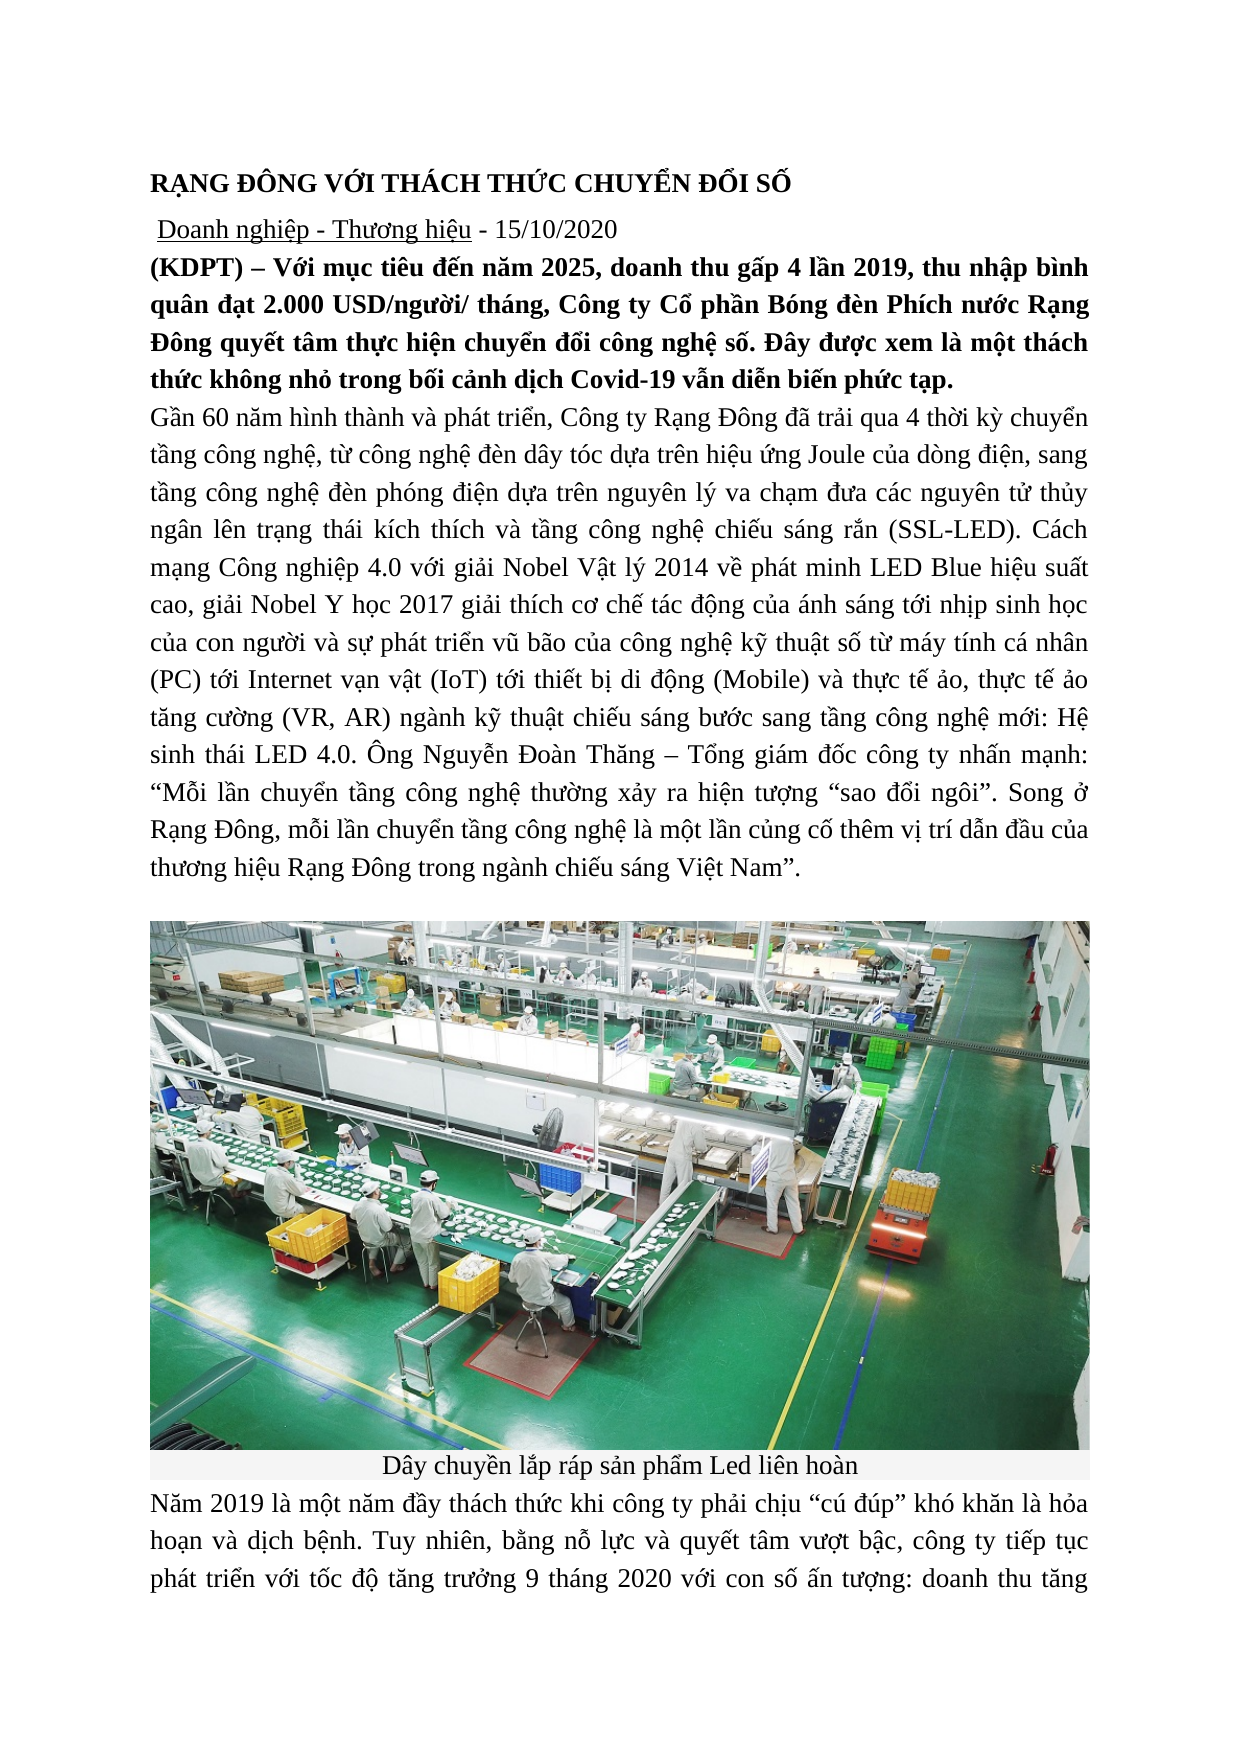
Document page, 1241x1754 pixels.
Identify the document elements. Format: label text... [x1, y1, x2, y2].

text RẠNG ĐÔNG VỚI THÁCH THỨC CHUYỂN ĐỔI SỐ [150, 167, 1090, 198]
text Gần 60 năm hình thành và phát triển, Công ty Rạng Đông đã trải qua 4 thời kỳ chuyển tầng công nghệ, từ công nghệ đèn dây tóc dựa trên hiệu ứng Joule của dòng điện, sang tầng công nghệ đèn phóng điện dựa trên nguyên lý va chạm đưa các nguyên tử thủy ngân lên trạng thái kích thích và tầng công nghệ chiếu sáng rắn (SSL-LED). Cách mạng Công nghiệp 4.0 với giải Nobel Vật lý 2014 về phát minh LED Blue hiệu suất cao, giải Nobel Y học 2017 giải thích cơ chế tác động của ánh sáng tới nhịp sinh học của con người và sự phát triển vũ bão của công nghệ kỹ thuật số từ máy tính cá nhân (PC) tới Internet vạn vật (IoT) tới thiết bị di động (Mobile) và thực tế ảo, thực tế ảo tăng cường (VR, AR) ngành kỹ thuật chiếu sáng bước sang tầng công nghệ mới: Hệ sinh thái LED 4.0. Ông Nguyễn Đoàn Thăng – Tổng giám đốc công ty nhấn mạnh: “Mỗi lần chuyển tầng công nghệ thường xảy ra hiện tượng “sao đổi ngôi”. Song ở Rạng Đông, mỗi lần chuyển tầng công nghệ là một lần củng cố thêm vị trí dẫn đầu của thương hiệu Rạng Đông trong ngành chiếu sáng Việt Nam”. [150, 395, 1090, 882]
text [150, 1480, 1090, 1593]
picture [150, 921, 1090, 1450]
text Dây chuyền lắp ráp sản phẩm Led liên hoàn [150, 1450, 1090, 1480]
text (KDPT) – Với mục tiêu đến năm 2025, doanh thu gấp 4 lần 2019, thu nhập bình quân đạt 2.000 USD/người/ tháng, Công ty Cổ phần Bóng đèn Phích nước Rạng Đông quyết tâm thực hiện chuyển đổi công nghệ số. Đây được xem là một thách thức không nhỏ trong bối cảnh dịch Covid-19 vẫn diễn biến phức tạp. [150, 245, 1090, 395]
text Doanh nghiệp - Thương hiệu - 15/10/2020 [150, 213, 1090, 245]
